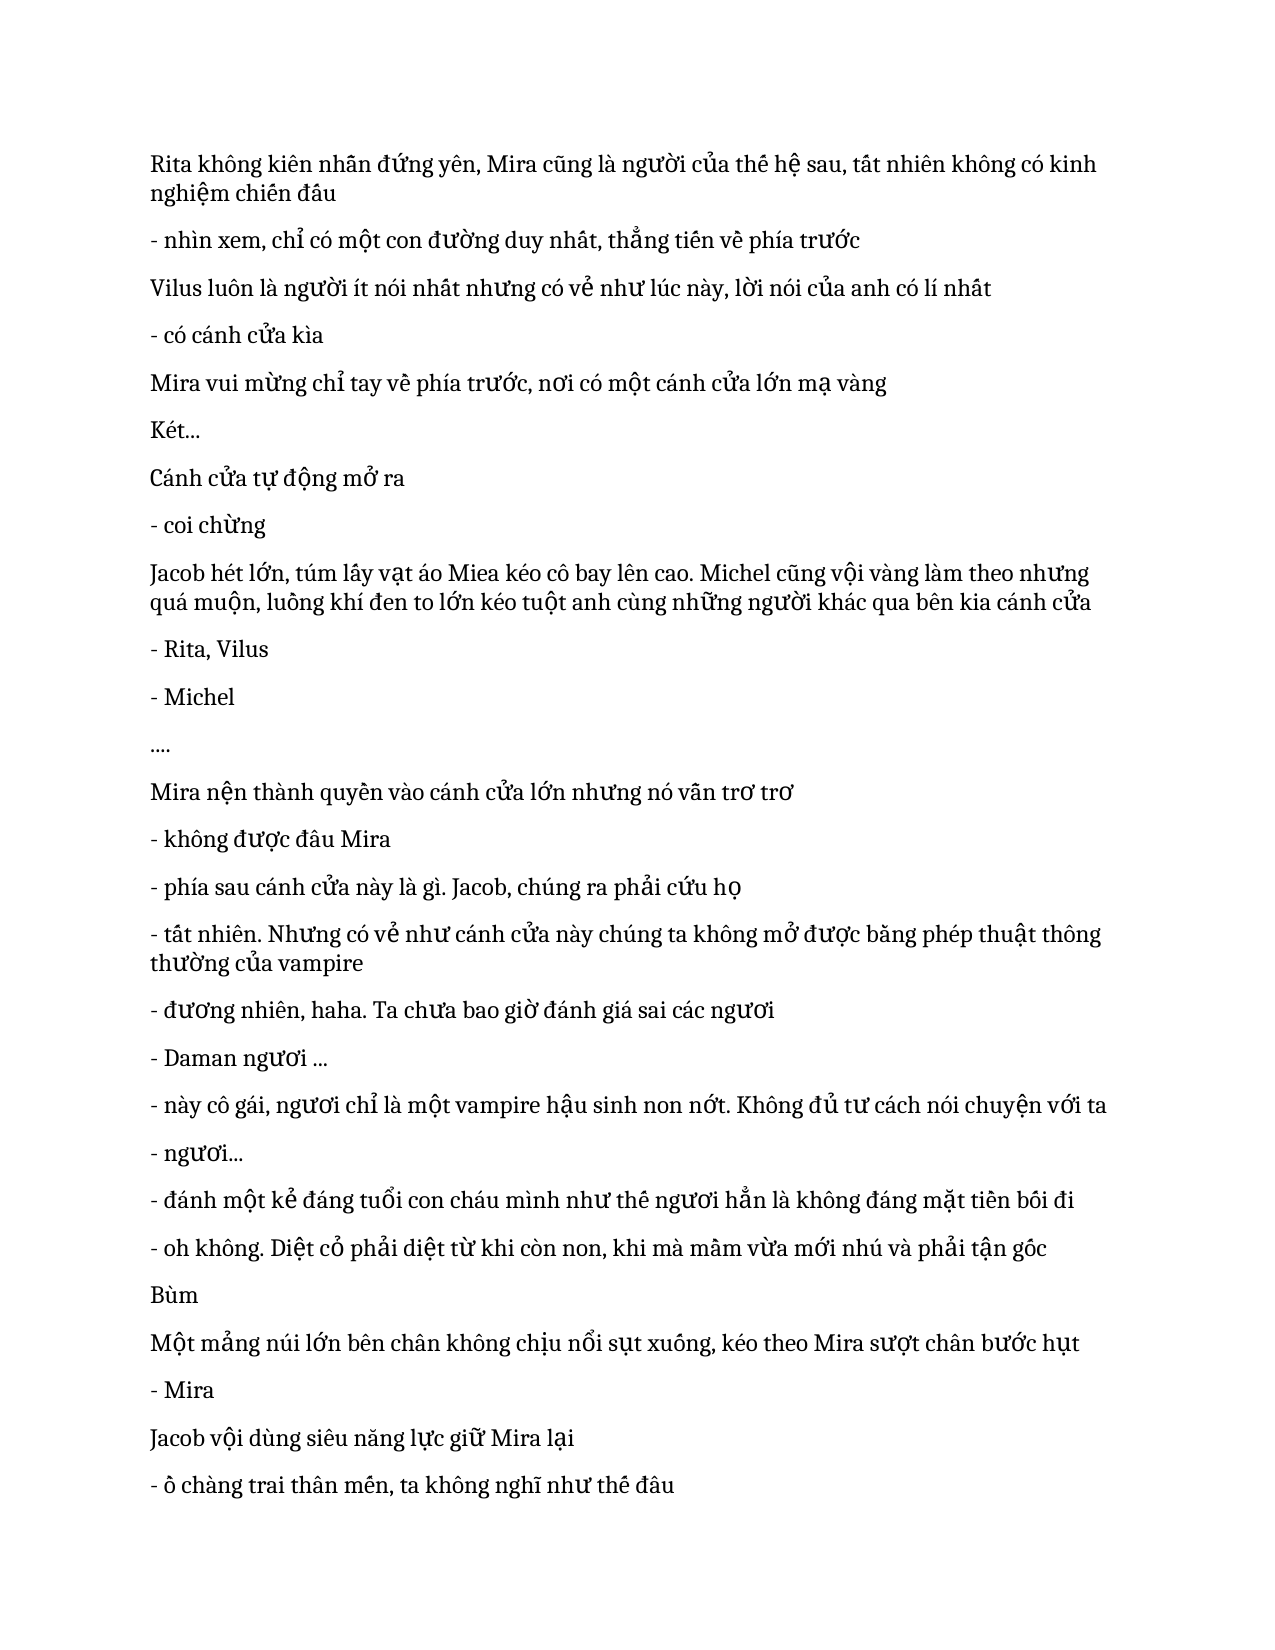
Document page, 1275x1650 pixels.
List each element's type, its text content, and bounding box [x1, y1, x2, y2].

text Mira nện thành quyền vào cánh cửa lớn nhưng nó vẫn trơ trơ [150, 777, 1125, 806]
text Mira vui mừng chỉ tay về phía trước, nơi có một cánh cửa lớn mạ vàng [150, 369, 1125, 397]
text - ồ chàng trai thân mến, ta không nghĩ như thế đâu [150, 1471, 1125, 1500]
text - không được đâu Mira [150, 825, 1125, 854]
text Vilus luôn là người ít nói nhất nhưng có vẻ như lúc này, lời nói của anh có lí nhất [150, 274, 1125, 302]
text Jacob hét lớn, túm lấy vạt áo Miea kéo cô bay lên cao. Michel cũng vội vàng làm theo nhưng quá muộn, luồng khí đen to lớn kéo tuột anh cùng những người khác qua bên kia cánh cửa [150, 559, 1125, 616]
text - tất nhiên. Nhưng có vẻ như cánh cửa này chúng ta không mở được bằng phép thuật thông thường của vampire [150, 920, 1125, 977]
text - ngươi... [150, 1139, 1125, 1167]
text - đánh một kẻ đáng tuổi con cháu mình như thế ngươi hẳn là không đáng mặt tiền bối đi [150, 1186, 1125, 1215]
text - Rita, Vilus [150, 635, 1125, 664]
text - có cánh cửa kìa [150, 321, 1125, 350]
text Cánh cửa tự động mở ra [150, 464, 1125, 492]
text - nhìn xem, chỉ có một con đường duy nhất, thẳng tiến về phía trước [150, 226, 1125, 255]
text - Michel [150, 682, 1125, 711]
text Một mảng núi lớn bên chân không chịu nổi sụt xuống, kéo theo Mira sượt chân bước hụt [150, 1329, 1125, 1357]
text Jacob vội dùng siêu năng lực giữ Mira lại [150, 1424, 1125, 1452]
text - coi chừng [150, 511, 1125, 540]
text - Mira [150, 1376, 1125, 1405]
text Két... [150, 416, 1125, 445]
text - phía sau cánh cửa này là gì. Jacob, chúng ra phải cứu họ [150, 872, 1125, 901]
text Rita không kiên nhẫn đứng yên, Mira cũng là người của thế hệ sau, tất nhiên không có kinh nghiệm chiến đấu [150, 150, 1125, 207]
text - oh không. Diệt cỏ phải diệt từ khi còn non, khi mà mầm vừa mới nhú và phải tận gốc [150, 1234, 1125, 1262]
text .... [150, 730, 1125, 759]
text - này cô gái, ngươi chỉ là một vampire hậu sinh non nớt. Không đủ tư cách nói chuyện với ta [150, 1091, 1125, 1120]
text - đương nhiên, haha. Ta chưa bao giờ đánh giá sai các ngươi [150, 996, 1125, 1025]
text Bùm [150, 1281, 1125, 1310]
text - Daman ngươi ... [150, 1044, 1125, 1072]
